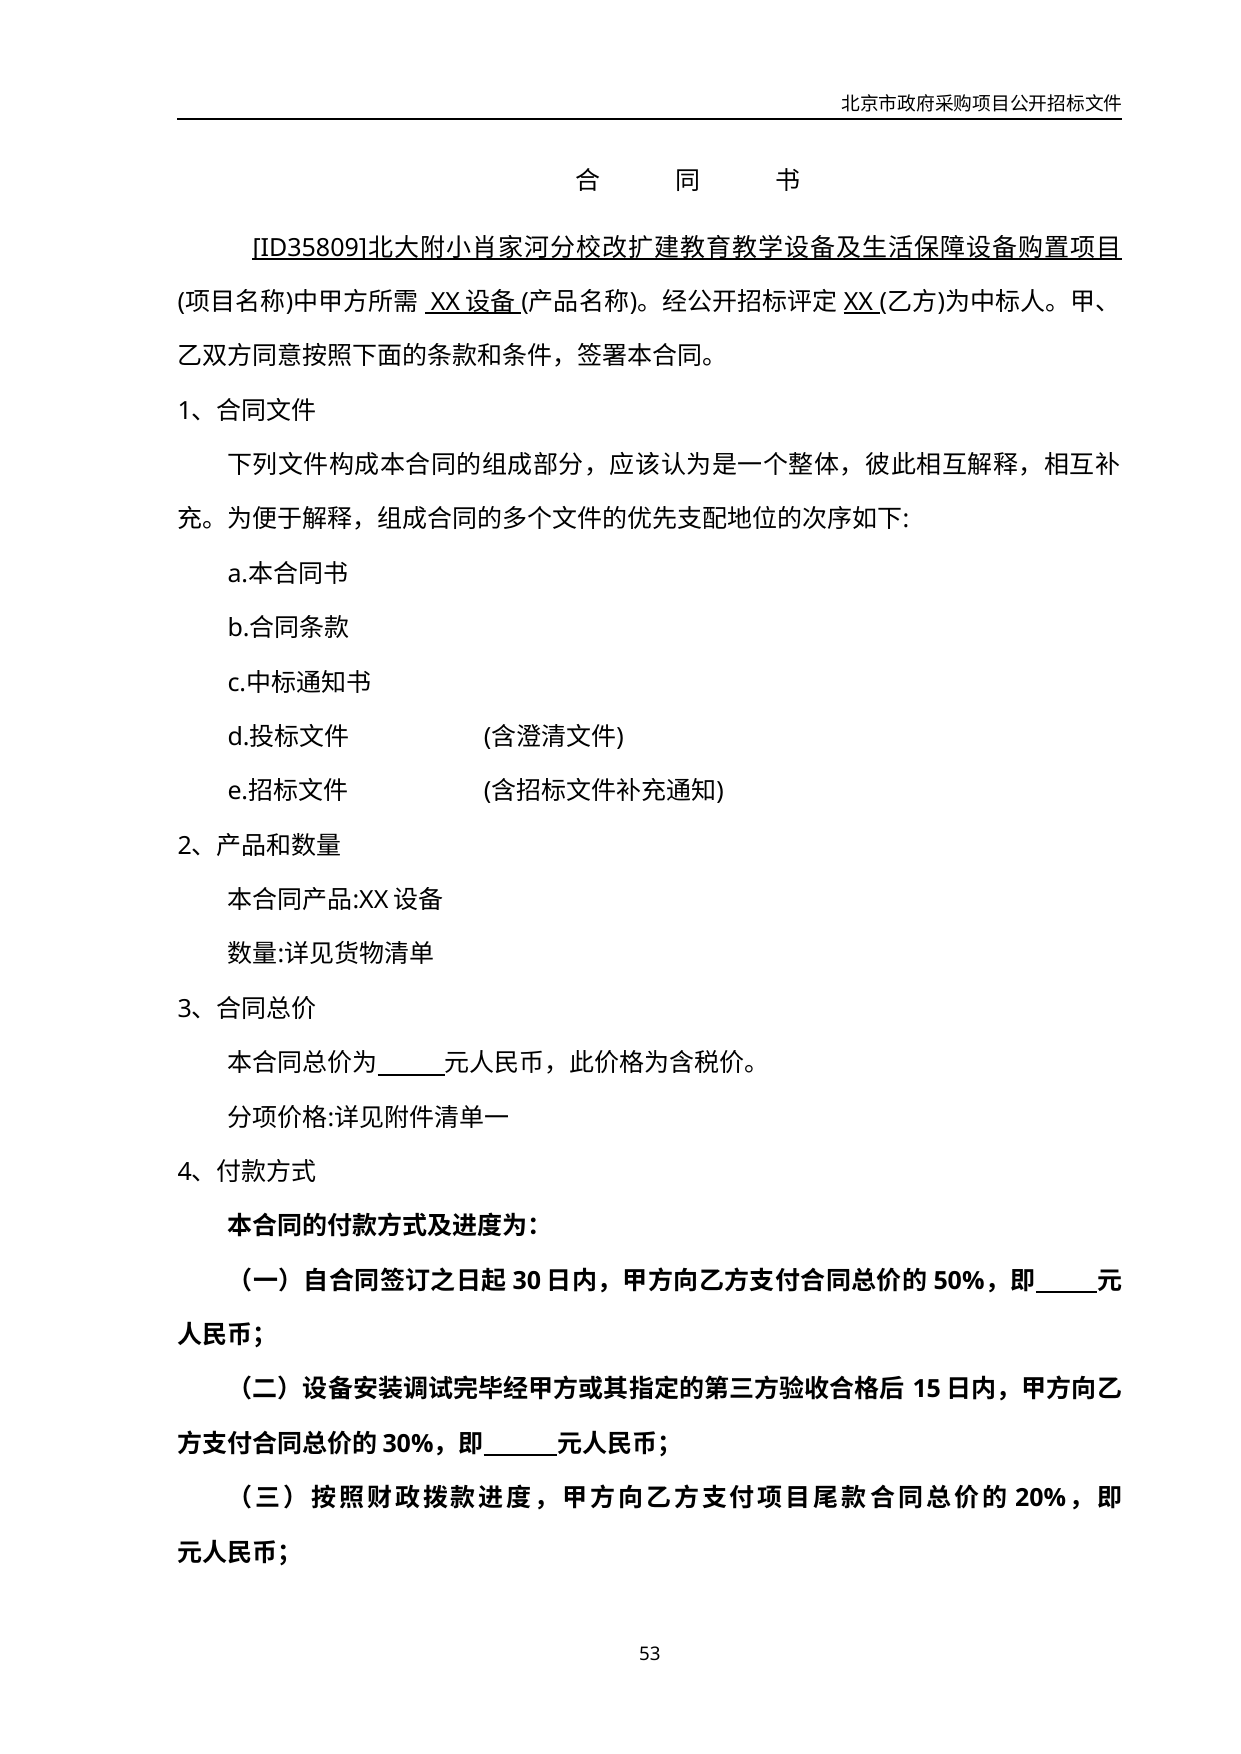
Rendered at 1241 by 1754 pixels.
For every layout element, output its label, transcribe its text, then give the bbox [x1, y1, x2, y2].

text （二）设备安装调试完毕经甲方或其指定的第三方验收合格后15日内，甲方向乙方支付合同总价的30%，即 元人民币； [177, 1369, 1122, 1459]
text b.合同条款 [177, 608, 1122, 644]
text 4、付款方式 [177, 1151, 1122, 1188]
text 下列文件构成本合同的组成部分，应该认为是一个整体，彼此相互解释，相互补充。为便于解释，组成合同的多个文件的优先支配地位的次序如下: [177, 444, 1122, 535]
text （三）按照财政拨款进度，甲方向乙方支付项目尾款合同总价的20%，即 元人民币； [177, 1478, 1122, 1568]
text 1、合同文件 [177, 390, 1122, 426]
text 合 同 书 [177, 160, 1122, 196]
text 分项价格:详见附件清单一 [177, 1097, 1122, 1133]
text a.本合同书 [177, 553, 1122, 589]
text 本合同总价为 元人民币，此价格为含税价。 [177, 1043, 1122, 1079]
text [ID35809]北大附小肖家河分校改扩建教育教学设备及生活保障设备购置项目(项目名称)中甲方所需 XX设备 (产品名称)。经公开招标评定XX (乙方)为中标人。甲、乙双方同意按照下面的条款和条件，签署本合同。 [177, 227, 1122, 372]
text 本合同的付款方式及进度为： [177, 1206, 1122, 1242]
text 数量:详见货物清单 [177, 934, 1122, 970]
text e.招标文件 (含招标文件补充通知) [177, 771, 1122, 807]
text （一）自合同签订之日起30日内，甲方向乙方支付合同总价的50%，即 元人民币； [177, 1260, 1122, 1351]
text 3、合同总价 [177, 988, 1122, 1024]
text c.中标通知书 [177, 662, 1122, 698]
text 本合同产品:XX设备 [177, 879, 1122, 916]
text d.投标文件 (含澄清文件) [177, 716, 1122, 753]
text 2、产品和数量 [177, 825, 1122, 861]
